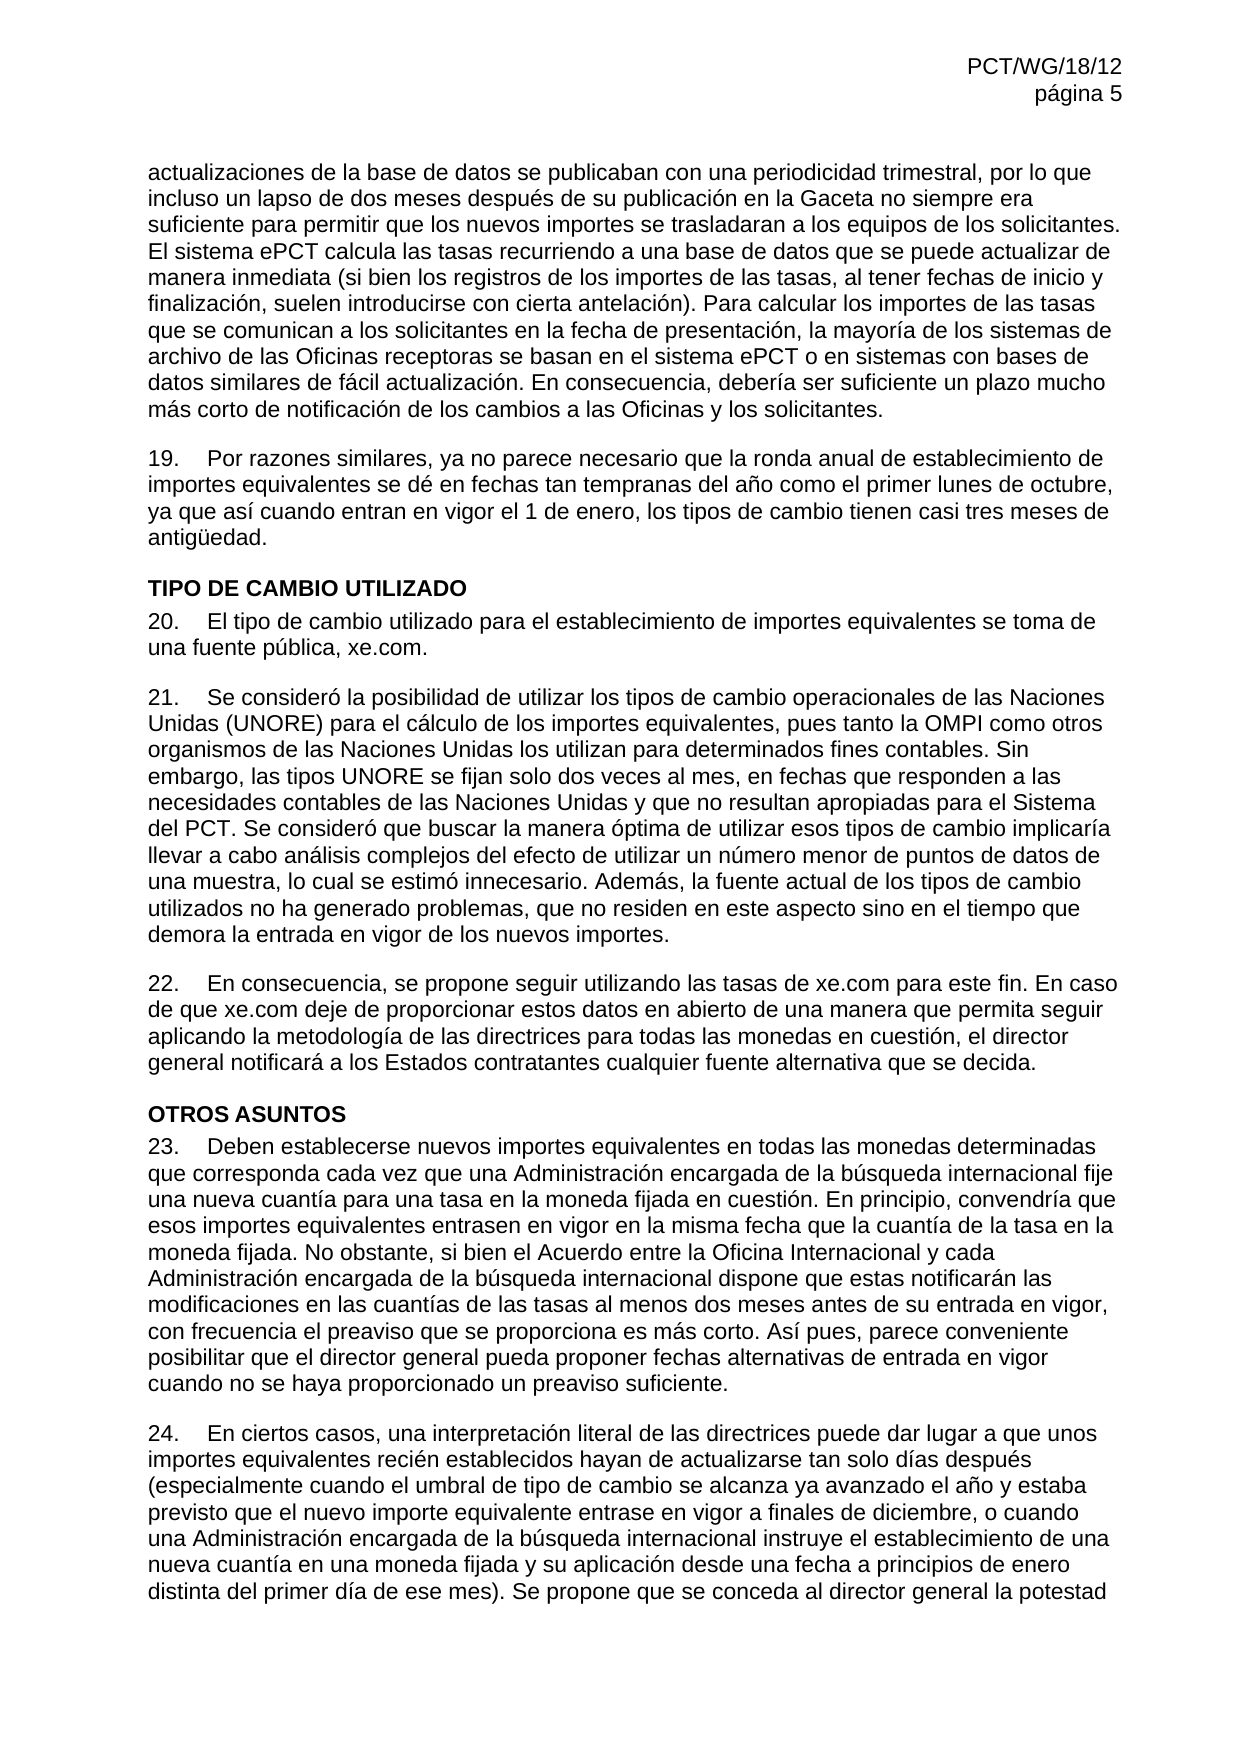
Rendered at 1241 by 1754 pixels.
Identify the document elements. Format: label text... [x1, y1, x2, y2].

subtitle Tipo de cambio utilizado [148, 575, 1122, 602]
text En consecuencia, se propone seguir utilizando las tasas de xe.com para este fin. En caso de que xe.com deje de proporcionar estos datos en abierto de una manera que permita seguir aplicando la metodología de las directrices para todas las monedas en cuestión, el director general notificará a los Estados contratantes cualquier fuente alternativa que se decida. [148, 970, 1122, 1076]
text Por razones similares, ya no parece necesario que la ronda anual de establecimiento de importes equivalentes se dé en fechas tan tempranas del año como el primer lunes de octubre, ya que así cuando entran en vigor el 1 de enero, los tipos de cambio tienen casi tres meses de antigüedad. [148, 445, 1122, 550]
text El tipo de cambio utilizado para el establecimiento de importes equivalentes se toma de una fuente pública, xe.com. [148, 608, 1122, 661]
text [148, 158, 1122, 422]
text Se consideró la posibilidad de utilizar los tipos de cambio operacionales de las Naciones Unidas (UNORE) para el cálculo de los importes equivalentes, pues tanto la OMPI como otros organismos de las Naciones Unidas los utilizan para determinados fines contables. Sin embargo, las tipos UNORE se fijan solo dos veces al mes, en fechas que responden a las necesidades contables de las Naciones Unidas y que no resultan apropiadas para el Sistema del PCT. Se consideró que buscar la manera óptima de utilizar esos tipos de cambio implicaría llevar a cabo análisis complejos del efecto de utilizar un número menor de puntos de datos de una muestra, lo cual se estimó innecesario. Además, la fuente actual de los tipos de cambio utilizados no ha generado problemas, que no residen en este aspecto sino en el tiempo que demora la entrada en vigor de los nuevos importes. [148, 684, 1122, 947]
text Deben establecerse nuevos importes equivalentes en todas las monedas determinadas que corresponda cada vez que una Administración encargada de la búsqueda internacional fije una nueva cuantía para una tasa en la moneda fijada en cuestión. En principio, convendría que esos importes equivalentes entrasen en vigor en la misma fecha que la cuantía de la tasa en la moneda fijada. No obstante, si bien el Acuerdo entre la Oficina Internacional y cada Administración encargada de la búsqueda internacional dispone que estas notificarán las modificaciones en las cuantías de las tasas al menos dos meses antes de su entrada en vigor, con frecuencia el preaviso que se proporciona es más corto. Así pues, parece conveniente posibilitar que el director general pueda proponer fechas alternativas de entrada en vigor cuando no se haya proporcionado un preaviso suficiente. [148, 1133, 1122, 1397]
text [148, 1419, 1122, 1604]
subtitle Otros asuntos [148, 1101, 1122, 1127]
